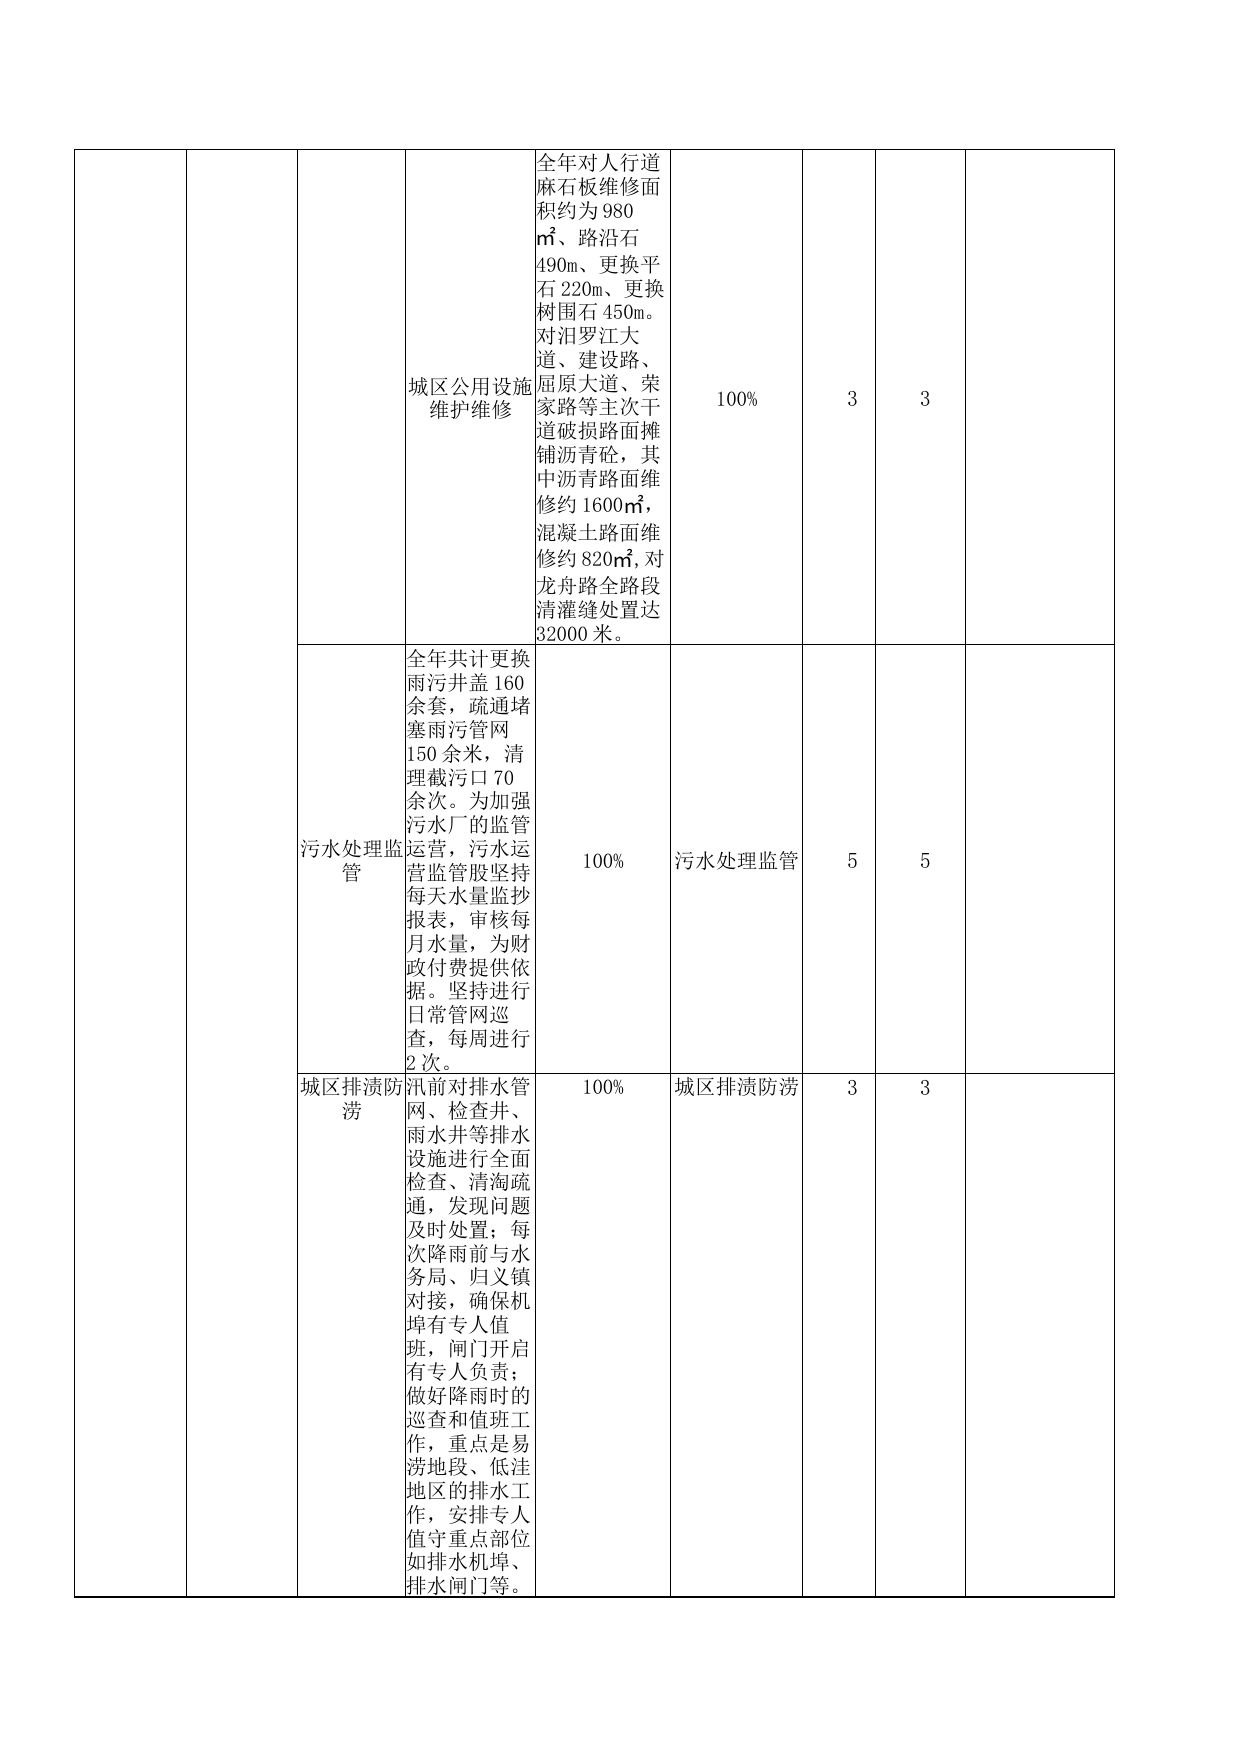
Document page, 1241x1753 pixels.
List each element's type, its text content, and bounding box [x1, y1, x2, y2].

table_cell [966, 645, 1114, 1073]
table_cell 城区排渍防涝 [671, 1074, 802, 1596]
table_cell 3 [803, 1074, 875, 1596]
table_cell 污水处理监管 [671, 645, 802, 1073]
table_cell 城区排渍防涝 [298, 1074, 405, 1596]
table_cell 100% [671, 150, 802, 644]
table_cell [966, 1074, 1114, 1596]
table_cell 城区公用设施维护维修 [406, 150, 535, 644]
table_cell 100% [536, 1074, 670, 1596]
table_cell [966, 150, 1114, 644]
table_cell 3 [803, 150, 875, 644]
table_cell 3 [876, 150, 965, 644]
table_cell 汛前对排水管网、检查井、雨水井等排水设施进行全面检查、清淘疏通，发现问题及时处置；每次降雨前与水务局、归义镇对接，确保机埠有专人值班，闸门开启有专人负责；做好降雨时的巡查和值班工作，重点是易涝地段、低洼地区的排水工作，安排专人值守重点部位如排水机埠、排水闸门等。 [406, 1074, 535, 1596]
table_cell 100% [536, 645, 670, 1073]
table_cell 5 [803, 645, 875, 1073]
table_cell 3 [876, 1074, 965, 1596]
table_cell 全年对人行道麻石板维修面积约为980㎡、路沿石490m、更换平石220m、更换树围石450m。对汨罗江大道、建设路、屈原大道、荣家路等主次干道破损路面摊铺沥青砼，其中沥青路面维修约1600㎡，混凝土路面维修约820㎡,对龙舟路全路段清灌缝处置达32000米。 [536, 150, 670, 644]
table_cell 污水处理监管 [298, 645, 405, 1073]
table_cell 全年共计更换雨污井盖160余套，疏通堵塞雨污管网150余米，清理截污口70余次。为加强污水厂的监管运营，污水运营监管股坚持每天水量监抄报表，审核每月水量，为财政付费提供依据。坚持进行日常管网巡查，每周进行2次。 [406, 645, 535, 1073]
table_cell 5 [876, 645, 965, 1073]
